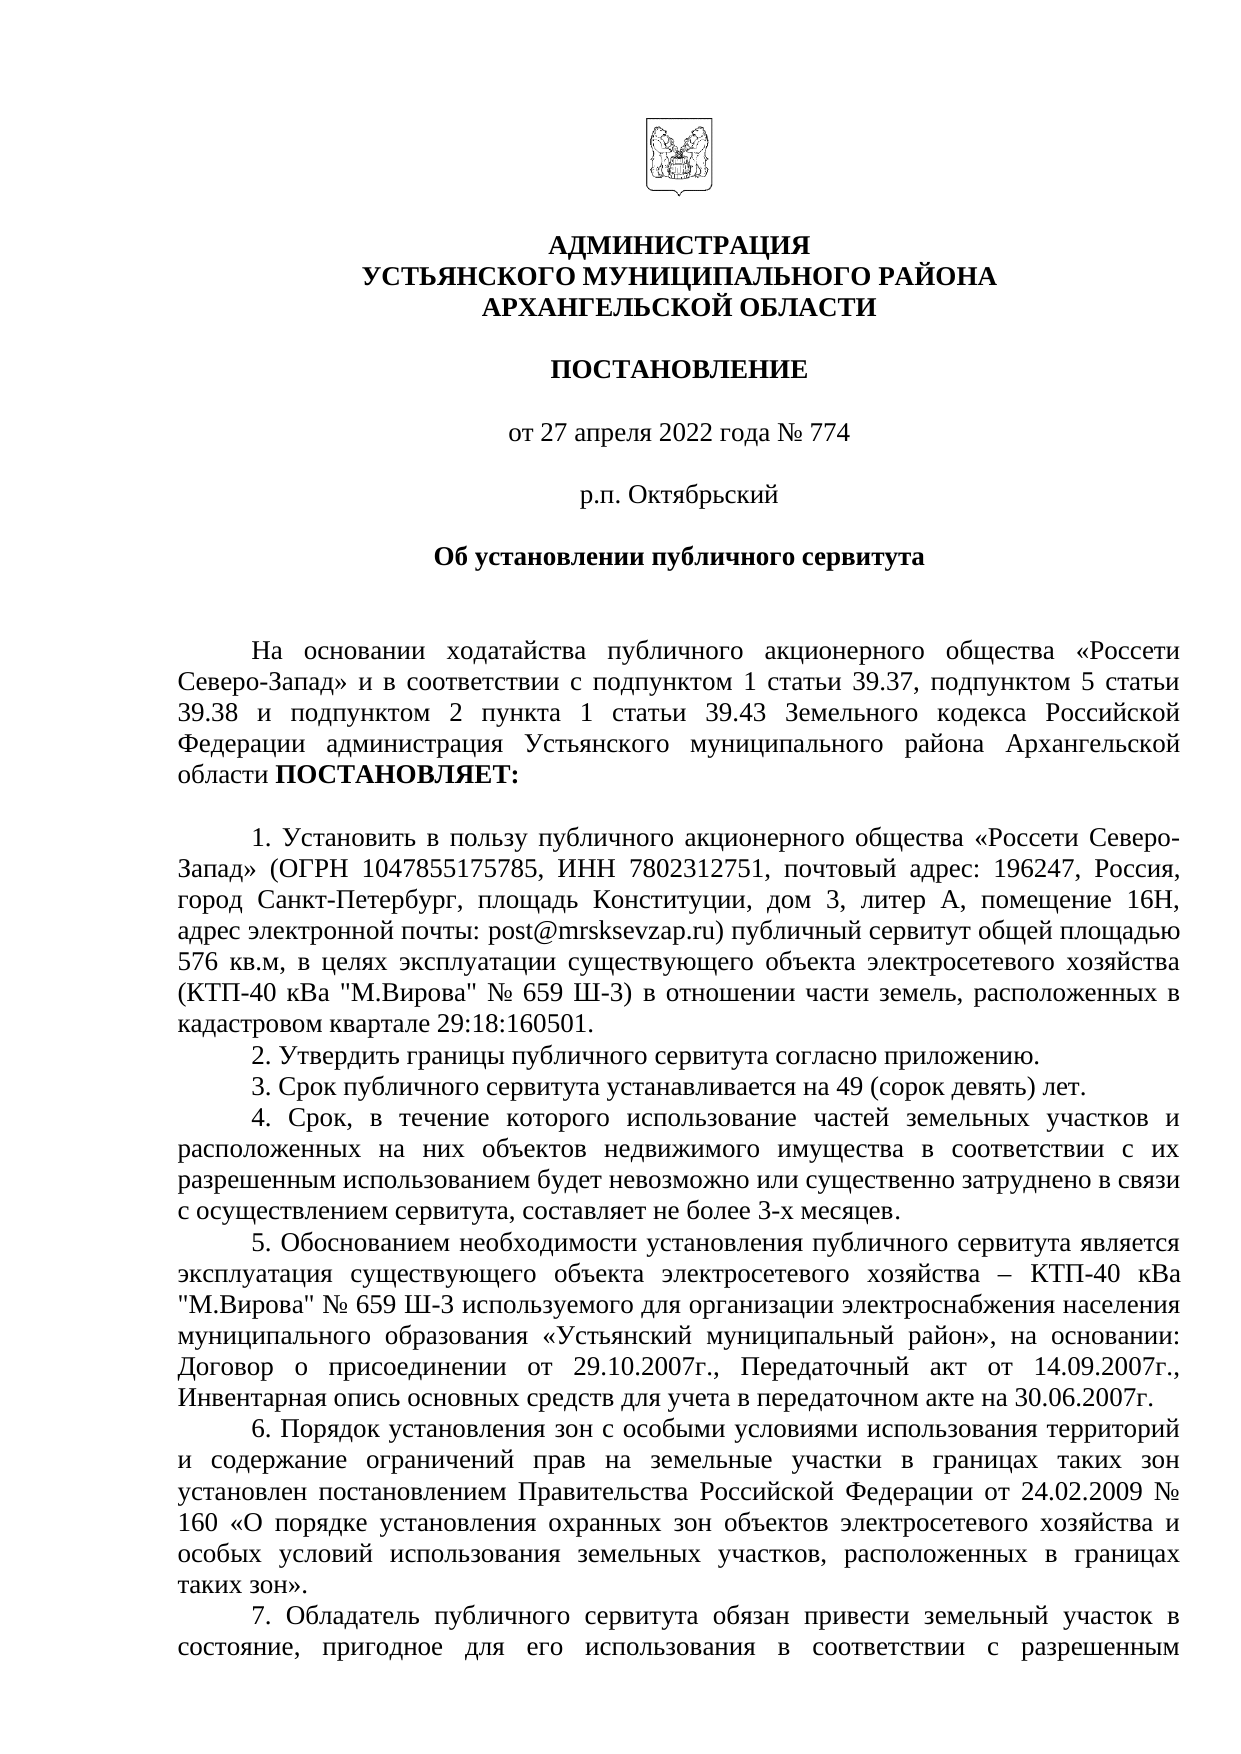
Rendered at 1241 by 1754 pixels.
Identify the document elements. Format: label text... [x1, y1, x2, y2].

text 4. Срок, в течение которого использование частей земельных участков и расположенных на них объектов недвижимого имущества в соответствии с их разрешенным использованием будет невозможно или существенно затруднено в связи с осуществлением сервитута, составляет не более 3-х месяцев. [177, 1101, 1181, 1226]
text АРХАНГЕЛЬСКОЙ ОБЛАСТИ [177, 291, 1181, 322]
text 5. Обоснованием необходимости установления публичного сервитута является эксплуатация существующего объекта электросетевого хозяйства – КТП-40 кВа "М.Вирова" № 659 Ш-3 используемого для организации электроснабжения населения муниципального образования «Устьянский муниципальный район», на основании: Договор о присоединении от 29.10.2007г., Передаточный акт от 14.09.2007г., Инвентарная опись основных средств для учета в передаточном акте на 30.06.2007г. [177, 1226, 1181, 1412]
text На основании ходатайства публичного акционерного общества «Россети Северо-Запад» и в соответствии с подпунктом 1 статьи 39.37, подпунктом 5 статьи 39.38 и подпунктом 2 пункта 1 статьи 39.43 Земельного кодекса Российской Федерации администрация Устьянского муниципального района Архангельской области ПОСТАНОВЛЯЕТ: [177, 634, 1181, 789]
picture [646, 118, 713, 198]
text АДМИНИСТРАЦИЯ [177, 229, 1181, 260]
text 6. Порядок установления зон с особыми условиями использования территорий и содержание ограничений прав на земельные участки в границах таких зон установлен постановлением Правительства Российской Федерации от 24.02.2009 № 160 «О порядке установления охранных зон объектов электросетевого хозяйства и особых условий использования земельных участков, расположенных в границах таких зон». [177, 1412, 1181, 1599]
text Об установлении публичного сервитута [177, 540, 1181, 572]
text 3. Срок публичного сервитута устанавливается на 49 (сорок девять) лет. [177, 1070, 1181, 1101]
text УСТЬЯНСКОГО МУНИЦИПАЛЬНОГО РАЙОНА [177, 260, 1181, 291]
text р.п. Октябрьский [177, 478, 1181, 509]
text 2. Утвердить границы публичного сервитута согласно приложению. [177, 1039, 1181, 1070]
text ПОСТАНОВЛЕНИЕ [177, 353, 1181, 385]
text от 27 апреля 2022 года № 774 [177, 416, 1181, 447]
text 1. Установить в пользу публичного акционерного общества «Россети Северо-Запад» (ОГРН 1047855175785, ИНН 7802312751, почтовый адрес: 196247, Россия, город Санкт-Петербург, площадь Конституции, дом 3, литер А, помещение 16Н, адрес электронной почты: post@mrsksevzap.ru) публичный сервитут общей площадью 576 кв.м, в целях эксплуатации существующего объекта электросетевого хозяйства (КТП-40 кВа "М.Вирова" № 659 Ш-3) в отношении части земель, расположенных в кадастровом квартале 29:18:160501. [177, 821, 1181, 1039]
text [177, 1599, 1181, 1662]
